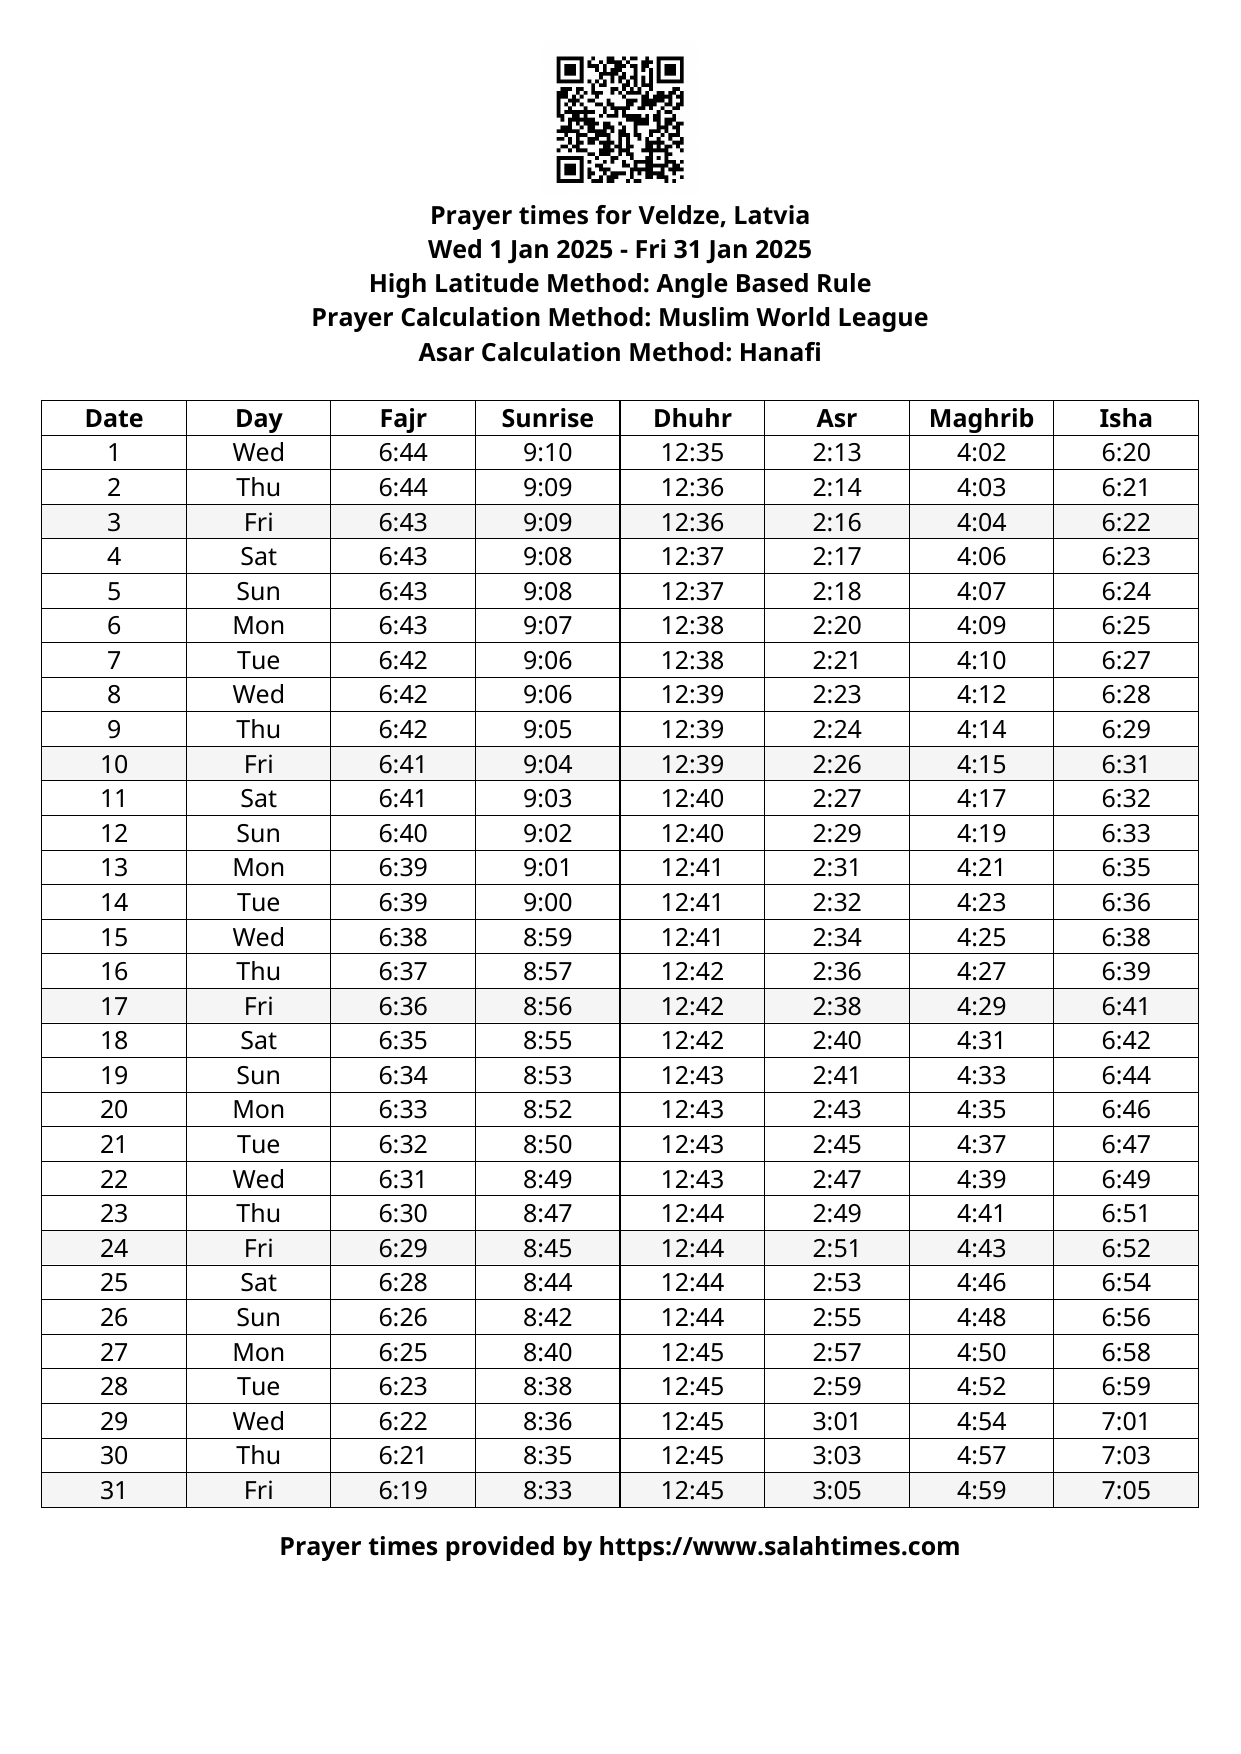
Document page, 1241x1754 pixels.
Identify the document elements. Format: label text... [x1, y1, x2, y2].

table_cell 9:08 [476, 539, 619, 573]
table_cell 15 [42, 920, 186, 953]
table_cell Thu [187, 1196, 330, 1230]
picture [542, 41, 699, 198]
table_cell 8:35 [476, 1439, 619, 1472]
table_cell 6:23 [1054, 539, 1198, 573]
table_cell 4:33 [910, 1058, 1053, 1092]
table_cell 9:10 [476, 436, 619, 469]
table_cell 4:46 [910, 1266, 1053, 1299]
table_cell 12:45 [621, 1439, 764, 1472]
table_cell 4:37 [910, 1127, 1053, 1161]
table_cell 6:31 [331, 1162, 475, 1195]
table_cell 12:41 [621, 851, 764, 884]
table_cell 4:31 [910, 1024, 1053, 1057]
table_cell 12:43 [621, 1162, 764, 1195]
table_cell 8:53 [476, 1058, 619, 1092]
table_cell 6:19 [331, 1473, 475, 1507]
table_cell 12:44 [621, 1196, 764, 1230]
table_cell 8:55 [476, 1024, 619, 1057]
table_cell 12:39 [621, 712, 764, 746]
table_cell 4:57 [910, 1439, 1053, 1472]
table_cell 3:05 [765, 1473, 909, 1507]
table_cell 6:24 [1054, 574, 1198, 607]
table_cell 3:03 [765, 1439, 909, 1472]
table_cell 8:50 [476, 1127, 619, 1161]
table_header Fajr [331, 401, 475, 434]
table_cell 14 [42, 885, 186, 919]
table_cell 2:27 [765, 781, 909, 815]
table_cell 23 [42, 1196, 186, 1230]
table_cell 12:45 [621, 1369, 764, 1403]
table_cell 4:03 [910, 470, 1053, 504]
table_cell 12:37 [621, 574, 764, 607]
table_cell 6:42 [331, 712, 475, 746]
table_cell 3:01 [765, 1404, 909, 1437]
table_cell 9:00 [476, 885, 619, 919]
table_cell 8:44 [476, 1266, 619, 1299]
table_cell 12:42 [621, 1024, 764, 1057]
table_cell 6:36 [331, 989, 475, 1022]
table_cell Fri [187, 505, 330, 538]
table_cell Thu [187, 470, 330, 504]
table_cell 4:52 [910, 1369, 1053, 1403]
table_cell 4:23 [910, 885, 1053, 919]
table_cell 4:12 [910, 678, 1053, 711]
table_cell Mon [187, 851, 330, 884]
table_cell 12:38 [621, 609, 764, 642]
table_cell 12:38 [621, 643, 764, 677]
table_cell 6 [42, 609, 186, 642]
table_cell 6:35 [1054, 851, 1198, 884]
table_cell 9:03 [476, 781, 619, 815]
table_cell 6:42 [331, 643, 475, 677]
table_cell Fri [187, 1473, 330, 1507]
table_cell Wed [187, 436, 330, 469]
table_cell 4 [42, 539, 186, 573]
table_cell 4:04 [910, 505, 1053, 538]
table_cell Tue [187, 885, 330, 919]
table_cell 8 [42, 678, 186, 711]
table_cell 11 [42, 781, 186, 815]
table_cell 2:49 [765, 1196, 909, 1230]
table_cell 2:18 [765, 574, 909, 607]
table_cell 13 [42, 851, 186, 884]
table_cell Sun [187, 574, 330, 607]
table_cell 9:05 [476, 712, 619, 746]
table_cell 12:44 [621, 1300, 764, 1334]
table_cell 4:43 [910, 1231, 1053, 1264]
table_cell Mon [187, 1093, 330, 1126]
table_cell 2:31 [765, 851, 909, 884]
table_cell 6:27 [1054, 643, 1198, 677]
table_cell 6:28 [331, 1266, 475, 1299]
table_cell 2:45 [765, 1127, 909, 1161]
table_cell 29 [42, 1404, 186, 1437]
table_cell 8:45 [476, 1231, 619, 1264]
table_cell 8:56 [476, 989, 619, 1022]
table_cell 8:36 [476, 1404, 619, 1437]
table_cell 6:44 [331, 436, 475, 469]
table_cell 2:20 [765, 609, 909, 642]
table_cell 6:40 [331, 816, 475, 849]
table_cell 6:29 [1054, 712, 1198, 746]
table_cell 12:36 [621, 505, 764, 538]
table_cell 2:32 [765, 885, 909, 919]
table_cell 4:10 [910, 643, 1053, 677]
table_cell 12:45 [621, 1335, 764, 1368]
table_cell 4:48 [910, 1300, 1053, 1334]
table_cell 4:06 [910, 539, 1053, 573]
text Prayer times for Veldze, Latvia [42, 198, 1198, 232]
table_cell 12:45 [621, 1473, 764, 1507]
table_cell 9:09 [476, 470, 619, 504]
table_cell 4:25 [910, 920, 1053, 953]
table_header Sunrise [476, 401, 619, 434]
table_cell 4:29 [910, 989, 1053, 1022]
table_cell 31 [42, 1473, 186, 1507]
table_cell 6:28 [1054, 678, 1198, 711]
table_cell 6:42 [1054, 1024, 1198, 1057]
table_cell Mon [187, 1335, 330, 1368]
table_cell 22 [42, 1162, 186, 1195]
table_cell 9:06 [476, 643, 619, 677]
table_cell 2:34 [765, 920, 909, 953]
table_cell 16 [42, 954, 186, 988]
table_cell 2:21 [765, 643, 909, 677]
table_cell 6:46 [1054, 1093, 1198, 1126]
table_cell 6:21 [331, 1439, 475, 1472]
table_cell 8:57 [476, 954, 619, 988]
table_cell 2:29 [765, 816, 909, 849]
table_cell 12:40 [621, 781, 764, 815]
table_cell 2:40 [765, 1024, 909, 1057]
table_cell Sun [187, 816, 330, 849]
table_cell 5 [42, 574, 186, 607]
table_cell 9:09 [476, 505, 619, 538]
table_cell 8:59 [476, 920, 619, 953]
table_cell 2 [42, 470, 186, 504]
table_cell 2:13 [765, 436, 909, 469]
table_cell 6:43 [331, 609, 475, 642]
table_cell 2:24 [765, 712, 909, 746]
table_cell 12:43 [621, 1127, 764, 1161]
table_cell Sat [187, 1024, 330, 1057]
table_cell 2:38 [765, 989, 909, 1022]
table_cell 9:04 [476, 747, 619, 780]
table_cell 25 [42, 1266, 186, 1299]
table_cell 4:15 [910, 747, 1053, 780]
text High Latitude Method: Angle Based Rule [42, 266, 1198, 300]
table_cell Tue [187, 643, 330, 677]
table_cell 1 [42, 436, 186, 469]
table_cell 2:59 [765, 1369, 909, 1403]
table_cell 21 [42, 1127, 186, 1161]
table_cell 30 [42, 1439, 186, 1472]
table_cell 2:23 [765, 678, 909, 711]
table_cell 6:37 [331, 954, 475, 988]
table_cell 8:38 [476, 1369, 619, 1403]
table_cell 6:35 [331, 1024, 475, 1057]
table_cell 12:42 [621, 954, 764, 988]
table_cell Thu [187, 1439, 330, 1472]
table_cell 4:21 [910, 851, 1053, 884]
table_cell Fri [187, 989, 330, 1022]
table_cell 2:43 [765, 1093, 909, 1126]
table_cell 28 [42, 1369, 186, 1403]
table_cell 2:47 [765, 1162, 909, 1195]
table_cell 12:43 [621, 1093, 764, 1126]
table_cell 6:41 [331, 781, 475, 815]
table_cell Tue [187, 1369, 330, 1403]
table_cell 2:55 [765, 1300, 909, 1334]
table_cell 8:49 [476, 1162, 619, 1195]
table_cell 6:36 [1054, 885, 1198, 919]
table_cell 6:42 [331, 678, 475, 711]
table_cell 6:25 [331, 1335, 475, 1368]
table_cell 6:32 [331, 1127, 475, 1161]
table_cell 6:30 [331, 1196, 475, 1230]
table_cell 12:43 [621, 1058, 764, 1092]
table_cell 6:43 [331, 505, 475, 538]
table_cell 27 [42, 1335, 186, 1368]
table_cell 4:50 [910, 1335, 1053, 1368]
table_cell 6:39 [331, 851, 475, 884]
table_cell 6:43 [331, 574, 475, 607]
table_cell 6:33 [1054, 816, 1198, 849]
table_cell 6:49 [1054, 1162, 1198, 1195]
table_cell Mon [187, 609, 330, 642]
table_cell 6:56 [1054, 1300, 1198, 1334]
text Prayer times provided by https://www.salahtimes.com [42, 1528, 1198, 1563]
text Prayer Calculation Method: Muslim World League [42, 300, 1198, 334]
table_cell 6:59 [1054, 1369, 1198, 1403]
table_cell Thu [187, 712, 330, 746]
table_cell Wed [187, 678, 330, 711]
table_cell 4:17 [910, 781, 1053, 815]
table_cell 12 [42, 816, 186, 849]
table_cell 2:14 [765, 470, 909, 504]
table_cell Wed [187, 1162, 330, 1195]
table_cell 12:39 [621, 747, 764, 780]
table_cell 6:44 [331, 470, 475, 504]
table_header Day [187, 401, 330, 434]
table_cell 9:02 [476, 816, 619, 849]
table_cell 6:25 [1054, 609, 1198, 642]
table_header Maghrib [910, 401, 1053, 434]
table_cell 12:44 [621, 1231, 764, 1264]
text Asar Calculation Method: Hanafi [42, 334, 1198, 368]
table_cell 6:51 [1054, 1196, 1198, 1230]
table_header Isha [1054, 401, 1198, 434]
table_cell Thu [187, 954, 330, 988]
table_cell 4:19 [910, 816, 1053, 849]
table_cell 6:39 [331, 885, 475, 919]
table_cell 6:58 [1054, 1335, 1198, 1368]
table_cell 4:35 [910, 1093, 1053, 1126]
table_cell 9:06 [476, 678, 619, 711]
table_cell 8:42 [476, 1300, 619, 1334]
table_cell 24 [42, 1231, 186, 1264]
table_cell 4:59 [910, 1473, 1053, 1507]
table_header Asr [765, 401, 909, 434]
table_cell 26 [42, 1300, 186, 1334]
table_cell 3 [42, 505, 186, 538]
table_cell 7:03 [1054, 1439, 1198, 1472]
table_cell 6:44 [1054, 1058, 1198, 1092]
table_cell Fri [187, 1231, 330, 1264]
table_cell 6:43 [331, 539, 475, 573]
table_cell 4:02 [910, 436, 1053, 469]
table_cell 8:33 [476, 1473, 619, 1507]
table_cell 6:32 [1054, 781, 1198, 815]
table_cell 7:01 [1054, 1404, 1198, 1437]
table_header Dhuhr [621, 401, 764, 434]
table_cell Sat [187, 781, 330, 815]
table_cell 4:41 [910, 1196, 1053, 1230]
table_cell 8:47 [476, 1196, 619, 1230]
table_cell 6:41 [331, 747, 475, 780]
table_cell 6:23 [331, 1369, 475, 1403]
table_cell Sat [187, 539, 330, 573]
table_cell 6:22 [1054, 505, 1198, 538]
table_cell 6:38 [1054, 920, 1198, 953]
table_cell 9:01 [476, 851, 619, 884]
table_cell Sun [187, 1300, 330, 1334]
table_cell Sat [187, 1266, 330, 1299]
table_cell 6:54 [1054, 1266, 1198, 1299]
table_cell 2:36 [765, 954, 909, 988]
table_cell 7:05 [1054, 1473, 1198, 1507]
table_cell 6:39 [1054, 954, 1198, 988]
table_cell 2:51 [765, 1231, 909, 1264]
table_cell 12:44 [621, 1266, 764, 1299]
table_cell 2:16 [765, 505, 909, 538]
table_cell Sun [187, 1058, 330, 1092]
table_cell 4:54 [910, 1404, 1053, 1437]
table_cell 2:17 [765, 539, 909, 573]
table_cell 6:20 [1054, 436, 1198, 469]
table_cell 12:45 [621, 1404, 764, 1437]
table_cell 4:27 [910, 954, 1053, 988]
table_cell 2:53 [765, 1266, 909, 1299]
table_cell 12:36 [621, 470, 764, 504]
table_cell 6:47 [1054, 1127, 1198, 1161]
table_cell 6:31 [1054, 747, 1198, 780]
table_cell 9 [42, 712, 186, 746]
table_header Date [42, 401, 186, 434]
table_cell Fri [187, 747, 330, 780]
table_cell 12:39 [621, 678, 764, 711]
table_cell 8:52 [476, 1093, 619, 1126]
table_cell 12:35 [621, 436, 764, 469]
table_cell 6:26 [331, 1300, 475, 1334]
table_cell 6:41 [1054, 989, 1198, 1022]
table_cell 19 [42, 1058, 186, 1092]
table_cell 4:14 [910, 712, 1053, 746]
table_cell 6:29 [331, 1231, 475, 1264]
table_cell 17 [42, 989, 186, 1022]
table_cell 8:40 [476, 1335, 619, 1368]
table_cell 12:37 [621, 539, 764, 573]
table_cell 2:57 [765, 1335, 909, 1368]
table_cell 7 [42, 643, 186, 677]
table_cell 6:38 [331, 920, 475, 953]
table_cell 4:39 [910, 1162, 1053, 1195]
table_cell 20 [42, 1093, 186, 1126]
table_cell Wed [187, 920, 330, 953]
table_cell 9:07 [476, 609, 619, 642]
table_cell 18 [42, 1024, 186, 1057]
text Wed 1 Jan 2025 - Fri 31 Jan 2025 [42, 232, 1198, 266]
table_cell 4:09 [910, 609, 1053, 642]
table_cell Wed [187, 1404, 330, 1437]
table_cell 12:41 [621, 885, 764, 919]
table_cell 2:41 [765, 1058, 909, 1092]
table_cell 10 [42, 747, 186, 780]
table_cell 6:34 [331, 1058, 475, 1092]
table_cell 6:21 [1054, 470, 1198, 504]
table_cell 12:42 [621, 989, 764, 1022]
table_cell 6:52 [1054, 1231, 1198, 1264]
table_cell 4:07 [910, 574, 1053, 607]
table_cell 12:41 [621, 920, 764, 953]
table_cell 6:22 [331, 1404, 475, 1437]
table_cell 12:40 [621, 816, 764, 849]
table_cell 2:26 [765, 747, 909, 780]
table_cell 9:08 [476, 574, 619, 607]
table_cell Tue [187, 1127, 330, 1161]
table_cell 6:33 [331, 1093, 475, 1126]
